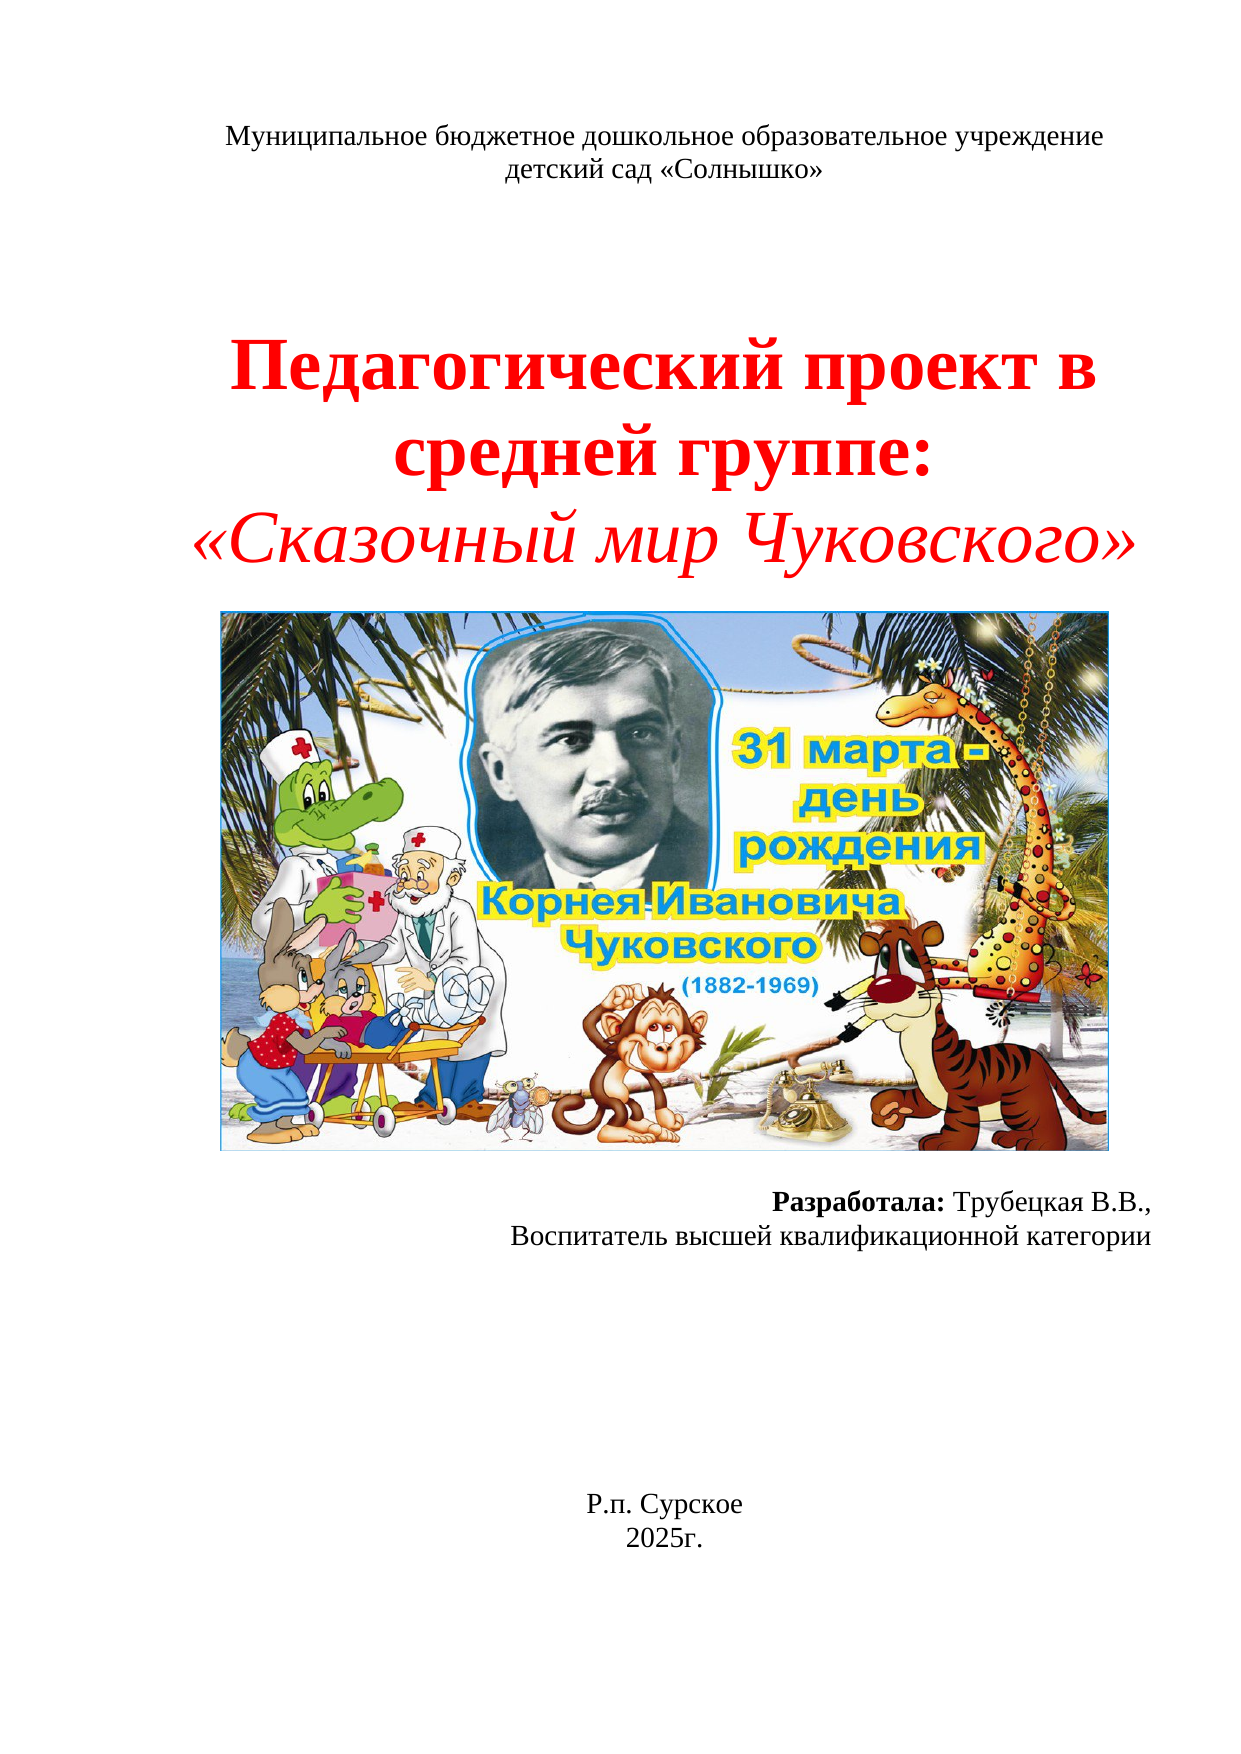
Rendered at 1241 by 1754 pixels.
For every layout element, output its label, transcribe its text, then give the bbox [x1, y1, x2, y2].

picture [220, 611, 1109, 1151]
text Педагогический проект в средней группе: [177, 319, 1152, 492]
text детский сад «Солнышко» [177, 152, 1152, 185]
text Воспитатель высшей квалификационной категории [177, 1218, 1152, 1251]
text 2025г. [177, 1520, 1152, 1553]
text Разработала: Трубецкая В.В., [177, 1184, 1152, 1218]
text Муниципальное бюджетное дошкольное образовательное учреждение [177, 118, 1152, 152]
text Р.п. Сурское [177, 1486, 1152, 1520]
text «Сказочный мир Чуковского» [177, 492, 1152, 578]
